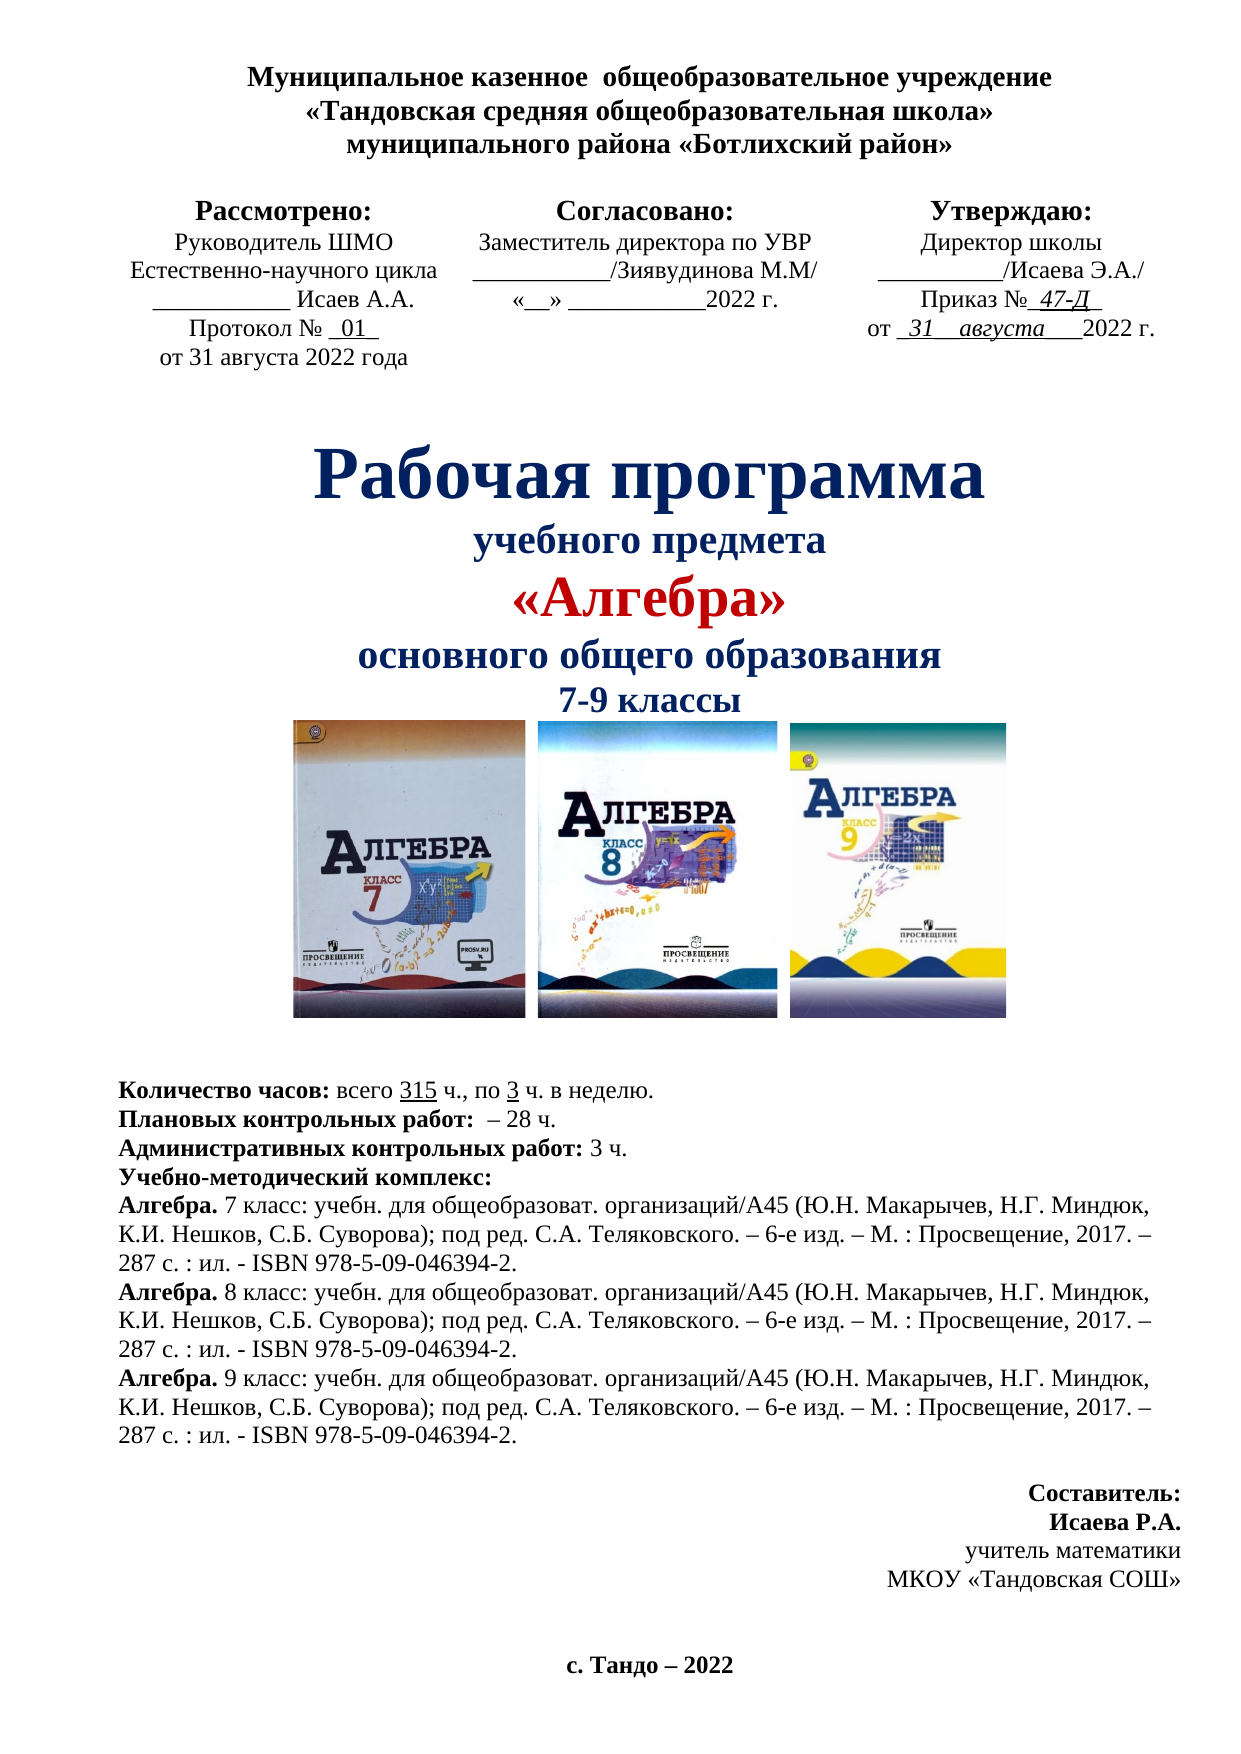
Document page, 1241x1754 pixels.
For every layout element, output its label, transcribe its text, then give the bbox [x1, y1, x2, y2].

text 7-9 классы [118, 677, 1181, 720]
text Алгебра. 7 класс: учебн. для общеобразоват. организаций/А45 (Ю.Н. Макарычев, Н.Г. Миндюк, К.И. Нешков, С.Б. Суворова); под ред. С.А. Теляковского. – 6-е изд. – М. : Просвещение, 2017. – 287 с. : ил. - ISBN 978-5-09-046394-2. [118, 1190, 1181, 1277]
text основного общего образования [118, 629, 1181, 677]
picture [293, 720, 526, 1018]
text Алгебра. 8 класс: учебн. для общеобразоват. организаций/А45 (Ю.Н. Макарычев, Н.Г. Миндюк, К.И. Нешков, С.Б. Суворова); под ред. С.А. Теляковского. – 6-е изд. – М. : Просвещение, 2017. – 287 с. : ил. - ISBN 978-5-09-046394-2. [118, 1277, 1181, 1363]
table_header Рассмотрено: Руководитель ШМО Естественно-научного цикла ___________ Исаев А.А. Протокол № _01_ от 31 августа 2022 года [107, 193, 460, 371]
text «Алгебра» [118, 562, 1181, 629]
text Алгебра. 9 класс: учебн. для общеобразоват. организаций/А45 (Ю.Н. Макарычев, Н.Г. Миндюк, К.И. Нешков, С.Б. Суворова); под ред. С.А. Теляковского. – 6-е изд. – М. : Просвещение, 2017. – 287 с. : ил. - ISBN 978-5-09-046394-2. [118, 1363, 1181, 1449]
text Рабочая программа учебного предмета [118, 428, 1181, 562]
picture [790, 723, 1007, 1018]
text Учебно-методический комплекс: [118, 1162, 1181, 1190]
table_header Утверждаю: Директор школы __________/Исаева Э.А./ Приказ №_47-Д_ от _31__августа___2022 г. [830, 193, 1192, 371]
text Составитель: Исаева Р.А. учитель математики МКОУ «Тандовская СОШ» [118, 1478, 1181, 1593]
text с. Тандо – 2022 [118, 1650, 1181, 1679]
text Муниципальное казенное общеобразовательное учреждение «Тандовская средняя общеобразовательная школа» муниципального района «Ботлихский район» [118, 59, 1181, 160]
text Количество часов: всего 315 ч., по 3 ч. в неделю. Плановых контрольных работ: – 28 ч. Административных контрольных работ: 3 ч. [118, 1075, 1181, 1162]
picture [537, 721, 778, 1018]
table_header Согласовано: Заместитель директора по УВР ___________/Зиявудинова М.М/ «__» ___________2022 г. [460, 193, 830, 371]
